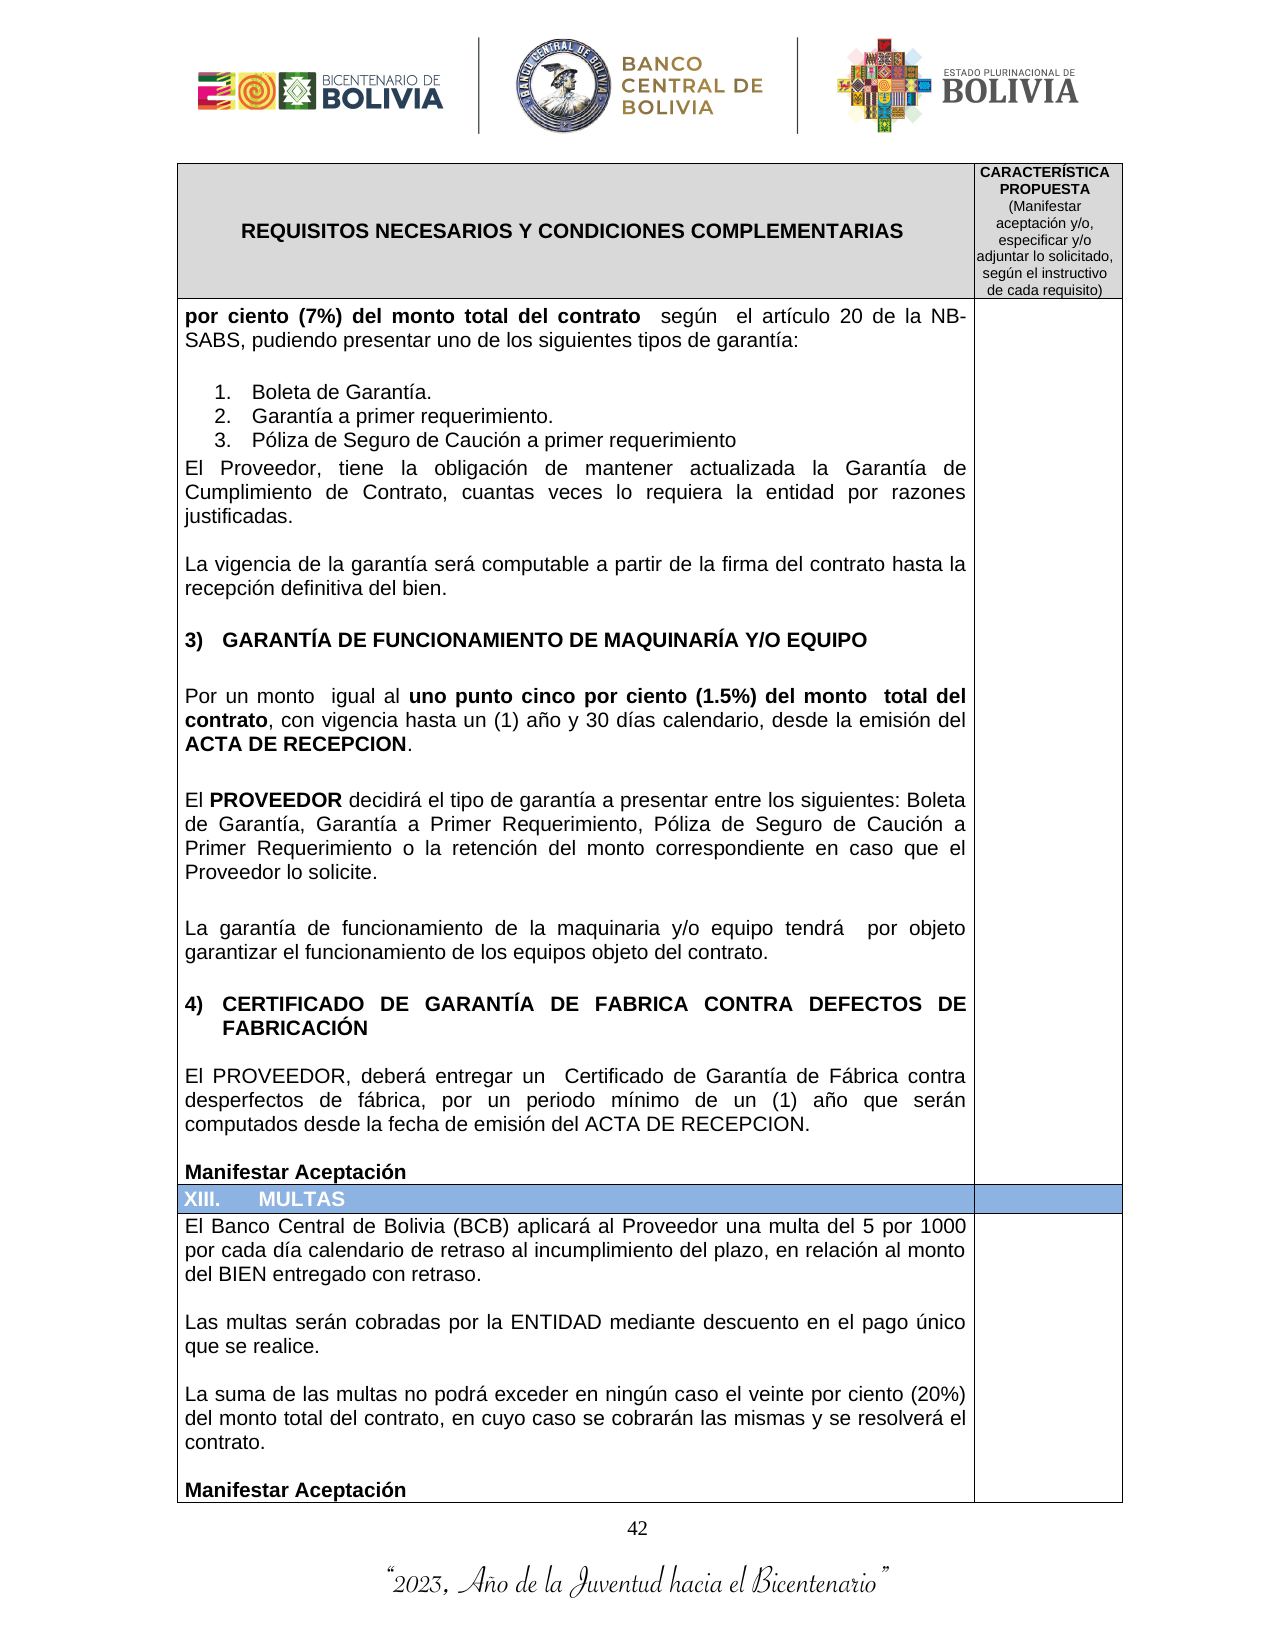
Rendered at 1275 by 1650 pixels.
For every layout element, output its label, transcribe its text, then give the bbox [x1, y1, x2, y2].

table_header REQUISITOS NECESARIOS Y CONDICIONES COMPLEMENTARIAS [178, 164, 974, 298]
table_cell [975, 1185, 1122, 1213]
table_cell [975, 1214, 1122, 1502]
table_cell MULTAS [178, 1185, 974, 1213]
picture [0, 9, 1275, 137]
table_cell El Banco Central de Bolivia (BCB) aplicará al Proveedor una multa del 5 por 1000 por cada día calendario de retraso al incumplimiento del plazo, en relación al monto del BIEN entregado con retraso. Las multas serán cobradas por la ENTIDAD mediante descuento en el pago único que se realice. La suma de las multas no podrá exceder en ningún caso el veinte por ciento (20%) del monto total del contrato, en cuyo caso se cobrarán las mismas y se resolverá el contrato. Manifestar Aceptación [178, 1214, 974, 1502]
picture [0, 1553, 1272, 1617]
table_header CARACTERÍSTICA PROPUESTA (Manifestar aceptación y/o, especificar y/o adjuntar lo solicitado, según el instructivo de cada requisito) [975, 164, 1122, 298]
table_cell [975, 299, 1122, 1184]
